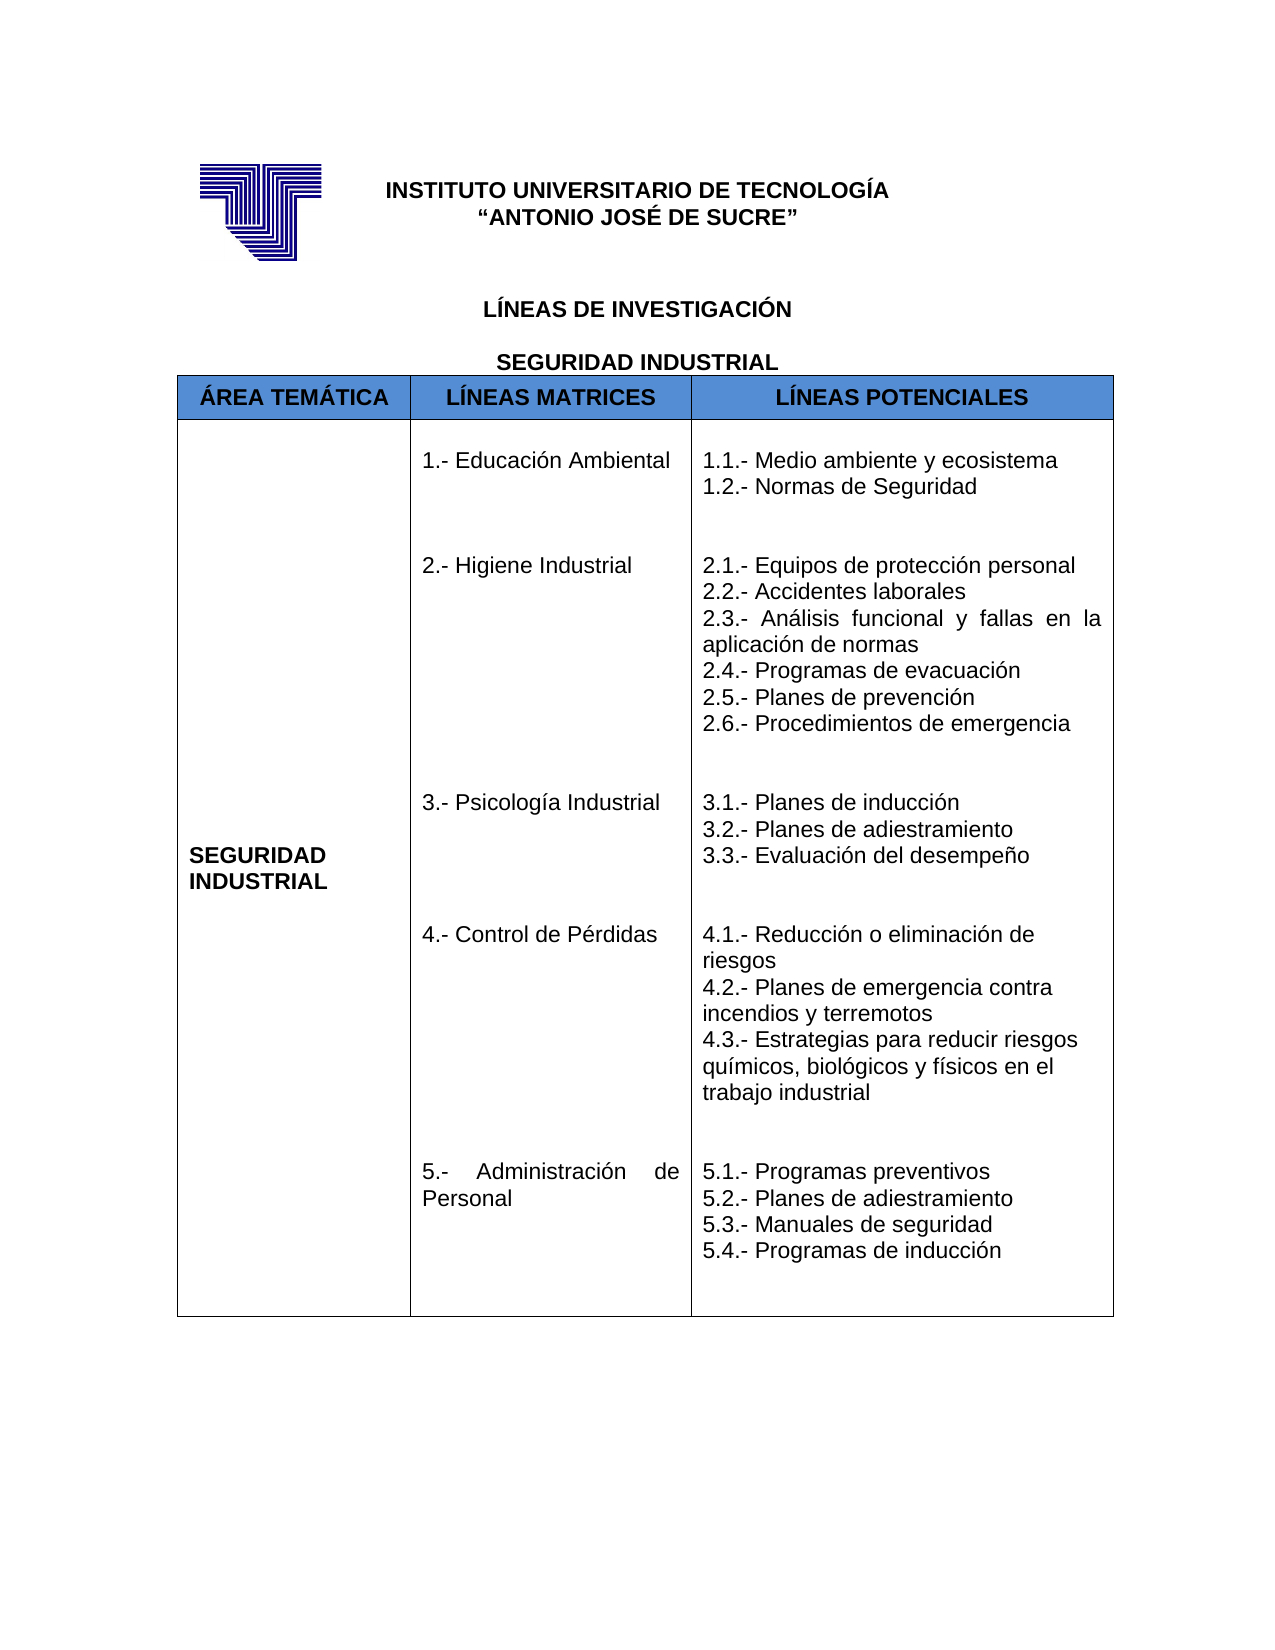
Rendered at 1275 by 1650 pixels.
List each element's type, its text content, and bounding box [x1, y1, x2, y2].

picture [200, 230, 322, 261]
table_cell 1.1.- Medio ambiente y ecosistema 1.2.- Normas de Seguridad 2.1.- Equipos de protección personal 2.2.- Accidentes laborales 2.3.- Análisis funcional y fallas en la aplicación de normas 2.4.- Programas de evacuación 2.5.- Planes de prevención 2.6.- Procedimientos de emergencia 3.1.- Planes de inducción 3.2.- Planes de adiestramiento 3.3.- Evaluación del desempeño 4.1.- Reducción o eliminación de riesgos 4.2.- Planes de emergencia contra incendios y terremotos 4.3.- Estrategias para reducir riesgos químicos, biológicos y físicos en el trabajo industrial 5.1.- Programas preventivos 5.2.- Planes de adiestramiento 5.3.- Manuales de seguridad 5.4.- Programas de inducción [692, 420, 1113, 1316]
table_cell 1.- Educación Ambiental 2.- Higiene Industrial 3.- Psicología Industrial 4.- Control de Pérdidas 5.- Administración de Personal [411, 420, 691, 1316]
table_header ÁREA TEMÁTICA [178, 376, 410, 419]
table_cell SEGURIDAD INDUSTRIAL [178, 420, 410, 1316]
text INSTITUTO UNIVERSITARIO DE TECNOLOGÍA [177, 177, 1098, 203]
table_header LÍNEAS POTENCIALES [692, 376, 1113, 419]
text SEGURIDAD INDUSTRIAL [177, 348, 1098, 375]
table_header LÍNEAS MATRICES [411, 376, 691, 419]
picture [200, 164, 322, 177]
text “ANTONIO JOSÉ DE SUCRE” [177, 203, 1098, 230]
text LÍNEAS DE INVESTIGACIÓN [177, 296, 1098, 322]
